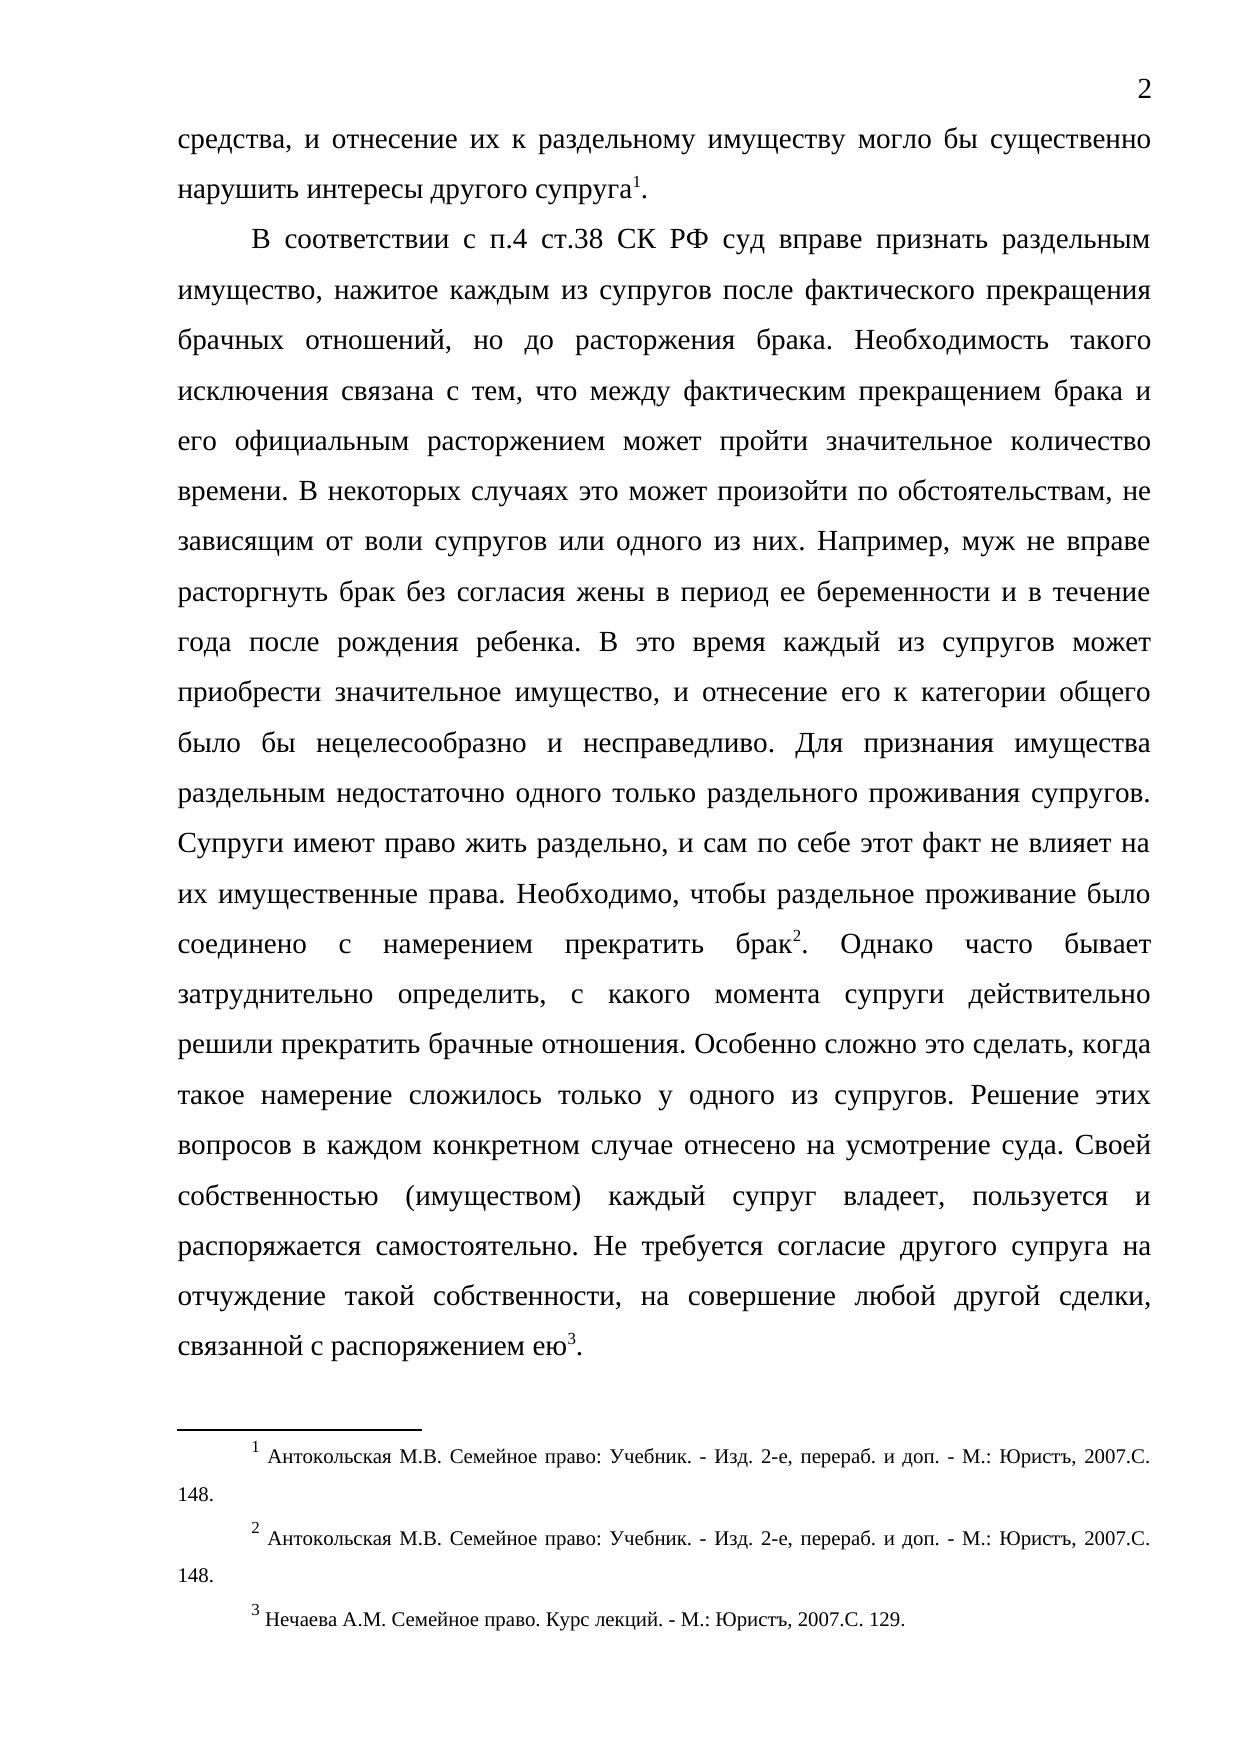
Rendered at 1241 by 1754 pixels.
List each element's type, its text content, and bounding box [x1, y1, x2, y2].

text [177, 121, 1152, 205]
text В соответствии с п.4 ст.38 СК РФ суд вправе признать раздельным имущество, нажитое каждым из супругов после фактического прекращения брачных отношений, но до расторжения брака. Необходимость такого исключения связана с тем, что между фактическим прекращением брака и его официальным расторжением может пройти значительное количество времени. В некоторых случаях это может произойти по обстоятельствам, не зависящим от воли супругов или одного из них. Например, муж не вправе расторгнуть брак без согласия жены в период ее беременности и в течение года после рождения ребенка. В это время каждый из супругов может приобрести значительное имущество, и отнесение его к категории общего было бы нецелесообразно и несправедливо. Для признания имущества раздельным недостаточно одного только раздельного проживания супругов. Супруги имеют право жить раздельно, и сам по себе этот факт не влияет на их имущественные права. Необходимо, чтобы раздельное проживание было соединено с намерением прекратить брак. Однако часто бывает затруднительно определить, с какого момента супруги действительно решили прекратить брачные отношения. Особенно сложно это сделать, когда такое намерение сложилось только у одного из супругов. Решение этих вопросов в каждом конкретном случае отнесено на усмотрение суда. Своей собственностью (имуществом) каждый супруг владеет, пользуется и распоряжается самостоятельно. Не требуется согласие другого супруга на отчуждение такой собственности, на совершение любой другой сделки, связанной с распоряжением ею. [177, 222, 1152, 1362]
